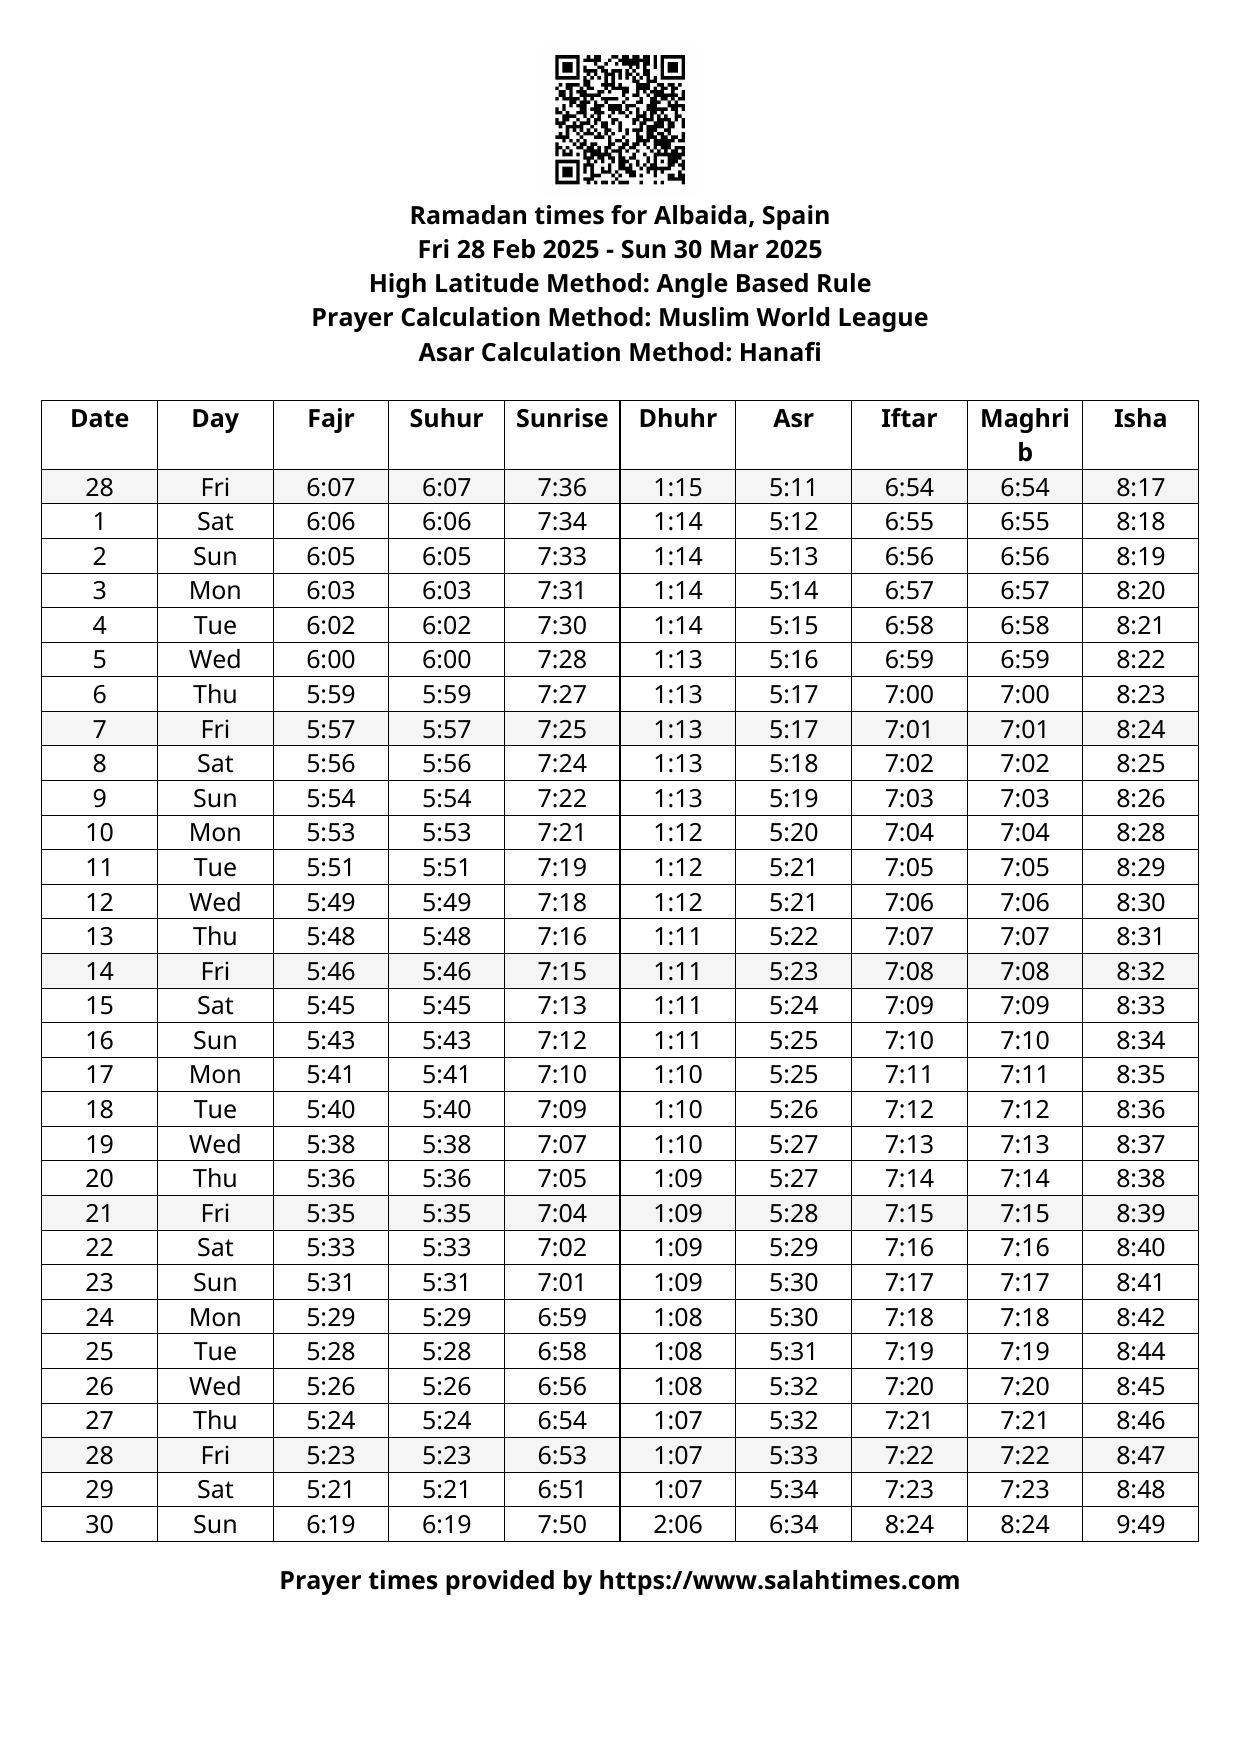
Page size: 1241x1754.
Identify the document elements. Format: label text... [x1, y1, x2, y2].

table_cell 6:05 [274, 539, 388, 572]
table_cell 2 [42, 539, 157, 572]
table_cell 8:21 [1083, 608, 1198, 642]
table_cell 1:13 [621, 746, 735, 780]
table_cell 8:37 [1083, 1127, 1198, 1160]
table_cell 7:24 [505, 746, 619, 780]
table_cell 5:36 [274, 1161, 388, 1195]
table_cell 5:21 [736, 850, 851, 884]
table_cell 5:25 [736, 1058, 851, 1091]
table_cell 5:24 [736, 989, 851, 1022]
table_cell 7:15 [505, 954, 619, 987]
table_cell 7:07 [852, 919, 967, 953]
table_cell Fri [158, 712, 273, 745]
table_cell 7:13 [968, 1127, 1082, 1160]
table_cell 5:24 [389, 1404, 504, 1437]
table_cell Sun [158, 781, 273, 814]
table_cell 7:04 [968, 816, 1082, 849]
table_cell 7:06 [968, 885, 1082, 918]
table_cell 8:18 [1083, 504, 1198, 538]
table_cell 6:07 [389, 470, 504, 503]
table_cell 5:34 [736, 1473, 851, 1506]
table_cell 5:46 [389, 954, 504, 987]
table_cell 6:05 [389, 539, 504, 572]
table_cell Sat [158, 989, 273, 1022]
table_cell 1:10 [621, 1092, 735, 1126]
table_cell Tue [158, 850, 273, 884]
table_cell 8:32 [1083, 954, 1198, 987]
table_cell Wed [158, 1127, 273, 1160]
table_cell 5:59 [389, 677, 504, 711]
table_cell Tue [158, 1092, 273, 1126]
table_cell 5:20 [736, 816, 851, 849]
table_cell 6:51 [505, 1473, 619, 1506]
table_cell 7:22 [505, 781, 619, 814]
table_cell 5:57 [274, 712, 388, 745]
table_cell 7:27 [505, 677, 619, 711]
table_cell 5:23 [389, 1438, 504, 1472]
table_cell 6:06 [274, 504, 388, 538]
table_cell 16 [42, 1023, 157, 1057]
table_cell 6:59 [852, 643, 967, 676]
table_cell 1 [42, 504, 157, 538]
table_cell 1:11 [621, 954, 735, 987]
table_cell 7:23 [852, 1473, 967, 1506]
table_cell 6:53 [505, 1438, 619, 1472]
table_cell 6:03 [389, 574, 504, 607]
table_cell 7:01 [505, 1265, 619, 1299]
table_cell 7:18 [968, 1300, 1082, 1333]
table_cell Thu [158, 677, 273, 711]
table_cell 1:13 [621, 643, 735, 676]
table_cell 8:29 [1083, 850, 1198, 884]
table_cell 5:21 [389, 1473, 504, 1506]
table_cell 5:18 [736, 746, 851, 780]
table_cell 5:53 [389, 816, 504, 849]
table_cell 5:19 [736, 781, 851, 814]
table_cell 6:03 [274, 574, 388, 607]
table_cell 8:28 [1083, 816, 1198, 849]
table_cell 1:09 [621, 1161, 735, 1195]
table_cell 7:16 [505, 919, 619, 953]
table_cell Tue [158, 608, 273, 642]
table_cell Sun [158, 1023, 273, 1057]
table_cell 6:55 [968, 504, 1082, 538]
table_cell 5:17 [736, 677, 851, 711]
table_cell 5:54 [274, 781, 388, 814]
table_cell 5:21 [274, 1473, 388, 1506]
table_cell 7:05 [505, 1161, 619, 1195]
table_cell 7:36 [505, 470, 619, 503]
table_cell Sat [158, 504, 273, 538]
table_cell 8:40 [1083, 1231, 1198, 1264]
table_header Isha [1083, 401, 1198, 469]
table_cell 5:45 [274, 989, 388, 1022]
table_header Asr [736, 401, 851, 469]
table_cell 7:02 [852, 746, 967, 780]
table_cell 8:33 [1083, 989, 1198, 1022]
table_cell 5:21 [736, 885, 851, 918]
table_cell 6:59 [505, 1300, 619, 1333]
table_cell 5:30 [736, 1300, 851, 1333]
table_cell 7:12 [505, 1023, 619, 1057]
table_cell 5:28 [274, 1334, 388, 1368]
table_cell 1:14 [621, 608, 735, 642]
table_cell 7:12 [852, 1092, 967, 1126]
table_cell 6:54 [505, 1404, 619, 1437]
table_cell 9 [42, 781, 157, 814]
table_cell 5:24 [274, 1404, 388, 1437]
table_cell 5:33 [736, 1438, 851, 1472]
table_cell 8:38 [1083, 1161, 1198, 1195]
table_cell 28 [42, 1438, 157, 1472]
table_cell 1:14 [621, 504, 735, 538]
table_cell 7:01 [852, 712, 967, 745]
table_cell 8:35 [1083, 1058, 1198, 1091]
table_cell 6:54 [968, 470, 1082, 503]
table_cell 8:22 [1083, 643, 1198, 676]
table_cell 8:36 [1083, 1092, 1198, 1126]
table_cell 6:57 [852, 574, 967, 607]
table_cell 5:28 [736, 1196, 851, 1229]
table_cell 7:09 [852, 989, 967, 1022]
table_cell 7:28 [505, 643, 619, 676]
table_cell 1:11 [621, 1023, 735, 1057]
table_cell 5 [42, 643, 157, 676]
table_cell 7:02 [968, 746, 1082, 780]
table_cell 5:43 [274, 1023, 388, 1057]
table_cell 7:11 [968, 1058, 1082, 1091]
table_cell 1:12 [621, 850, 735, 884]
table_cell 6:00 [389, 643, 504, 676]
table_cell Sat [158, 746, 273, 780]
table_cell 5:15 [736, 608, 851, 642]
table_cell 7:14 [852, 1161, 967, 1195]
table_cell 1:07 [621, 1404, 735, 1437]
table_cell 8:44 [1083, 1334, 1198, 1368]
table_cell 1:07 [621, 1473, 735, 1506]
table_cell 22 [42, 1231, 157, 1264]
table_cell 8:34 [1083, 1023, 1198, 1057]
table_cell 1:09 [621, 1265, 735, 1299]
table_cell 7:13 [852, 1127, 967, 1160]
table_cell 5:56 [389, 746, 504, 780]
table_cell 5:31 [736, 1334, 851, 1368]
table_cell 7:25 [505, 712, 619, 745]
table_cell 6:56 [968, 539, 1082, 572]
table_cell 5:30 [736, 1265, 851, 1299]
table_header Fajr [274, 401, 388, 469]
table_cell 7:11 [852, 1058, 967, 1091]
table_cell 5:12 [736, 504, 851, 538]
table_cell 21 [42, 1196, 157, 1229]
table_cell 7:10 [968, 1023, 1082, 1057]
table_cell 8:45 [1083, 1369, 1198, 1402]
table_cell 6:55 [852, 504, 967, 538]
table_cell 5:59 [274, 677, 388, 711]
table_cell 7:17 [968, 1265, 1082, 1299]
table_cell 7:08 [968, 954, 1082, 987]
table_cell 7:15 [852, 1196, 967, 1229]
text Asar Calculation Method: Hanafi [42, 334, 1198, 368]
text Ramadan times for Albaida, Spain [42, 198, 1198, 232]
table_cell Mon [158, 1058, 273, 1091]
table_cell 7:21 [968, 1404, 1082, 1437]
table_cell 5:48 [389, 919, 504, 953]
table_cell 15 [42, 989, 157, 1022]
table_cell 5:26 [274, 1369, 388, 1402]
table_cell 7:01 [968, 712, 1082, 745]
table_cell Mon [158, 1300, 273, 1333]
table_cell 7:14 [968, 1161, 1082, 1195]
table_cell 5:51 [274, 850, 388, 884]
table_cell 5:27 [736, 1127, 851, 1160]
table_cell Thu [158, 1161, 273, 1195]
table_cell 10 [42, 816, 157, 849]
table_cell 5:41 [389, 1058, 504, 1091]
table_cell 6:59 [968, 643, 1082, 676]
table_cell 7 [42, 712, 157, 745]
table_cell 7:04 [852, 816, 967, 849]
table_cell 5:40 [274, 1092, 388, 1126]
table_cell 9:49 [1083, 1507, 1198, 1541]
table_cell 5:57 [389, 712, 504, 745]
table_cell 5:11 [736, 470, 851, 503]
table_cell 5:36 [389, 1161, 504, 1195]
table_header Day [158, 401, 273, 469]
table_header Iftar [852, 401, 967, 469]
table_cell 5:41 [274, 1058, 388, 1091]
table_cell 7:00 [852, 677, 967, 711]
table_cell 5:23 [274, 1438, 388, 1472]
table_header Suhur [389, 401, 504, 469]
table_cell 7:10 [852, 1023, 967, 1057]
table_cell 8:30 [1083, 885, 1198, 918]
table_header Sunrise [505, 401, 619, 469]
table_cell 26 [42, 1369, 157, 1402]
table_cell 6:06 [389, 504, 504, 538]
table_cell 1:15 [621, 470, 735, 503]
table_cell 5:14 [736, 574, 851, 607]
table_cell 8:46 [1083, 1404, 1198, 1437]
table_cell 7:09 [968, 989, 1082, 1022]
table_cell 7:07 [968, 919, 1082, 953]
table_cell 6:58 [968, 608, 1082, 642]
table_cell 7:20 [968, 1369, 1082, 1402]
table_cell Fri [158, 1196, 273, 1229]
table_cell 7:50 [505, 1507, 619, 1541]
table_cell 7:31 [505, 574, 619, 607]
table_cell 7:17 [852, 1265, 967, 1299]
table_cell 7:13 [505, 989, 619, 1022]
table_cell 7:19 [505, 850, 619, 884]
table_cell 7:12 [968, 1092, 1082, 1126]
table_cell 8:20 [1083, 574, 1198, 607]
table_cell 8:25 [1083, 746, 1198, 780]
table_cell 1:09 [621, 1231, 735, 1264]
table_cell 8:47 [1083, 1438, 1198, 1472]
text Prayer times provided by https://www.salahtimes.com [42, 1563, 1198, 1597]
text Fri 28 Feb 2025 - Sun 30 Mar 2025 [42, 232, 1198, 266]
table_cell 1:07 [621, 1438, 735, 1472]
table_cell 6:58 [505, 1334, 619, 1368]
table_cell 5:17 [736, 712, 851, 745]
table_cell 5:25 [736, 1023, 851, 1057]
table_cell 8:42 [1083, 1300, 1198, 1333]
table_cell 1:12 [621, 816, 735, 849]
table_cell 5:38 [389, 1127, 504, 1160]
table_cell 7:07 [505, 1127, 619, 1160]
table_cell 8:24 [852, 1507, 967, 1541]
table_cell 6:58 [852, 608, 967, 642]
table_cell 30 [42, 1507, 157, 1541]
table_cell 5:33 [389, 1231, 504, 1264]
table_cell 4 [42, 608, 157, 642]
table_cell 1:13 [621, 712, 735, 745]
table_cell 3 [42, 574, 157, 607]
table_cell 5:29 [274, 1300, 388, 1333]
table_cell 7:23 [968, 1473, 1082, 1506]
table_cell 1:12 [621, 885, 735, 918]
table_cell 8:24 [1083, 712, 1198, 745]
text High Latitude Method: Angle Based Rule [42, 266, 1198, 300]
table_cell 5:32 [736, 1404, 851, 1437]
table_cell 28 [42, 470, 157, 503]
table_cell 13 [42, 919, 157, 953]
table_cell 5:31 [274, 1265, 388, 1299]
table_cell 8:31 [1083, 919, 1198, 953]
table_cell 1:14 [621, 574, 735, 607]
table_cell 1:11 [621, 989, 735, 1022]
table_cell 14 [42, 954, 157, 987]
table_cell 5:51 [389, 850, 504, 884]
table_cell 7:21 [852, 1404, 967, 1437]
table_cell 5:40 [389, 1092, 504, 1126]
table_cell Wed [158, 643, 273, 676]
table_cell 5:29 [389, 1300, 504, 1333]
table_cell 5:32 [736, 1369, 851, 1402]
table_cell 7:33 [505, 539, 619, 572]
table_cell Fri [158, 954, 273, 987]
table_cell 20 [42, 1161, 157, 1195]
table_cell 12 [42, 885, 157, 918]
table_cell Sun [158, 1507, 273, 1541]
table_cell 8:24 [968, 1507, 1082, 1541]
table_header Dhuhr [621, 401, 735, 469]
table_cell 7:08 [852, 954, 967, 987]
table_cell 5:49 [389, 885, 504, 918]
table_cell 7:04 [505, 1196, 619, 1229]
table_cell 8:39 [1083, 1196, 1198, 1229]
table_cell 7:20 [852, 1369, 967, 1402]
table_cell 5:54 [389, 781, 504, 814]
table_cell 29 [42, 1473, 157, 1506]
table_cell 7:03 [852, 781, 967, 814]
table_cell 18 [42, 1092, 157, 1126]
table_cell Wed [158, 885, 273, 918]
table_cell 5:22 [736, 919, 851, 953]
table_cell 7:16 [852, 1231, 967, 1264]
table_cell 6:56 [505, 1369, 619, 1402]
table_cell 1:10 [621, 1127, 735, 1160]
table_cell 7:22 [968, 1438, 1082, 1472]
table_cell 5:31 [389, 1265, 504, 1299]
table_cell 7:34 [505, 504, 619, 538]
table_cell 1:13 [621, 677, 735, 711]
table_cell 8:41 [1083, 1265, 1198, 1299]
table_cell 5:35 [274, 1196, 388, 1229]
table_cell 6:19 [274, 1507, 388, 1541]
table_cell 19 [42, 1127, 157, 1160]
table_cell 11 [42, 850, 157, 884]
table_cell 7:02 [505, 1231, 619, 1264]
table_cell 7:19 [852, 1334, 967, 1368]
table_cell 5:26 [389, 1369, 504, 1402]
table_cell 27 [42, 1404, 157, 1437]
table_cell 1:08 [621, 1369, 735, 1402]
table_cell 5:45 [389, 989, 504, 1022]
table_cell 1:11 [621, 919, 735, 953]
table_cell 7:05 [968, 850, 1082, 884]
table_cell 7:05 [852, 850, 967, 884]
table_cell 5:48 [274, 919, 388, 953]
table_cell 5:53 [274, 816, 388, 849]
table_cell Mon [158, 574, 273, 607]
picture [542, 41, 699, 198]
table_cell 7:19 [968, 1334, 1082, 1368]
table_cell 24 [42, 1300, 157, 1333]
text Prayer Calculation Method: Muslim World League [42, 300, 1198, 334]
table_cell Fri [158, 1438, 273, 1472]
table_cell 6:19 [389, 1507, 504, 1541]
table_cell Wed [158, 1369, 273, 1402]
table_cell 6:34 [736, 1507, 851, 1541]
table_cell 1:09 [621, 1196, 735, 1229]
table_cell 1:08 [621, 1334, 735, 1368]
table_cell 5:33 [274, 1231, 388, 1264]
table_cell 5:49 [274, 885, 388, 918]
table_cell Mon [158, 816, 273, 849]
table_cell 7:21 [505, 816, 619, 849]
table_cell 6:02 [274, 608, 388, 642]
table_cell 6:02 [389, 608, 504, 642]
table_cell 1:14 [621, 539, 735, 572]
table_cell 17 [42, 1058, 157, 1091]
table_cell 5:43 [389, 1023, 504, 1057]
table_cell 7:09 [505, 1092, 619, 1126]
table_cell 5:38 [274, 1127, 388, 1160]
table_cell 6:00 [274, 643, 388, 676]
table_header Maghrib [968, 401, 1082, 469]
table_cell 1:10 [621, 1058, 735, 1091]
table_header Date [42, 401, 157, 469]
table_cell 7:15 [968, 1196, 1082, 1229]
table_cell Sat [158, 1473, 273, 1506]
table_cell 5:29 [736, 1231, 851, 1264]
table_cell Sat [158, 1231, 273, 1264]
table_cell 7:18 [852, 1300, 967, 1333]
table_cell 6:54 [852, 470, 967, 503]
table_cell 6:56 [852, 539, 967, 572]
table_cell 7:22 [852, 1438, 967, 1472]
table_cell Thu [158, 1404, 273, 1437]
table_cell 6 [42, 677, 157, 711]
table_cell Sun [158, 539, 273, 572]
table_cell 5:28 [389, 1334, 504, 1368]
table_cell 5:13 [736, 539, 851, 572]
table_cell 8:48 [1083, 1473, 1198, 1506]
table_cell 7:00 [968, 677, 1082, 711]
table_cell 5:26 [736, 1092, 851, 1126]
table_cell 1:08 [621, 1300, 735, 1333]
table_cell 1:13 [621, 781, 735, 814]
table_cell 7:03 [968, 781, 1082, 814]
table_cell 5:35 [389, 1196, 504, 1229]
table_cell Sun [158, 1265, 273, 1299]
table_cell 6:07 [274, 470, 388, 503]
table_cell 7:30 [505, 608, 619, 642]
table_cell 5:46 [274, 954, 388, 987]
table_cell Tue [158, 1334, 273, 1368]
table_cell 7:16 [968, 1231, 1082, 1264]
table_cell 25 [42, 1334, 157, 1368]
table_cell 5:27 [736, 1161, 851, 1195]
table_cell 8:19 [1083, 539, 1198, 572]
table_cell 8:26 [1083, 781, 1198, 814]
table_cell 7:18 [505, 885, 619, 918]
table_cell 7:06 [852, 885, 967, 918]
table_cell 23 [42, 1265, 157, 1299]
table_cell 5:56 [274, 746, 388, 780]
table_cell 5:23 [736, 954, 851, 987]
table_cell 6:57 [968, 574, 1082, 607]
table_cell 8:17 [1083, 470, 1198, 503]
table_cell 5:16 [736, 643, 851, 676]
table_cell Fri [158, 470, 273, 503]
table_cell 8:23 [1083, 677, 1198, 711]
table_cell Thu [158, 919, 273, 953]
table_cell 2:06 [621, 1507, 735, 1541]
table_cell 8 [42, 746, 157, 780]
table_cell 7:10 [505, 1058, 619, 1091]
